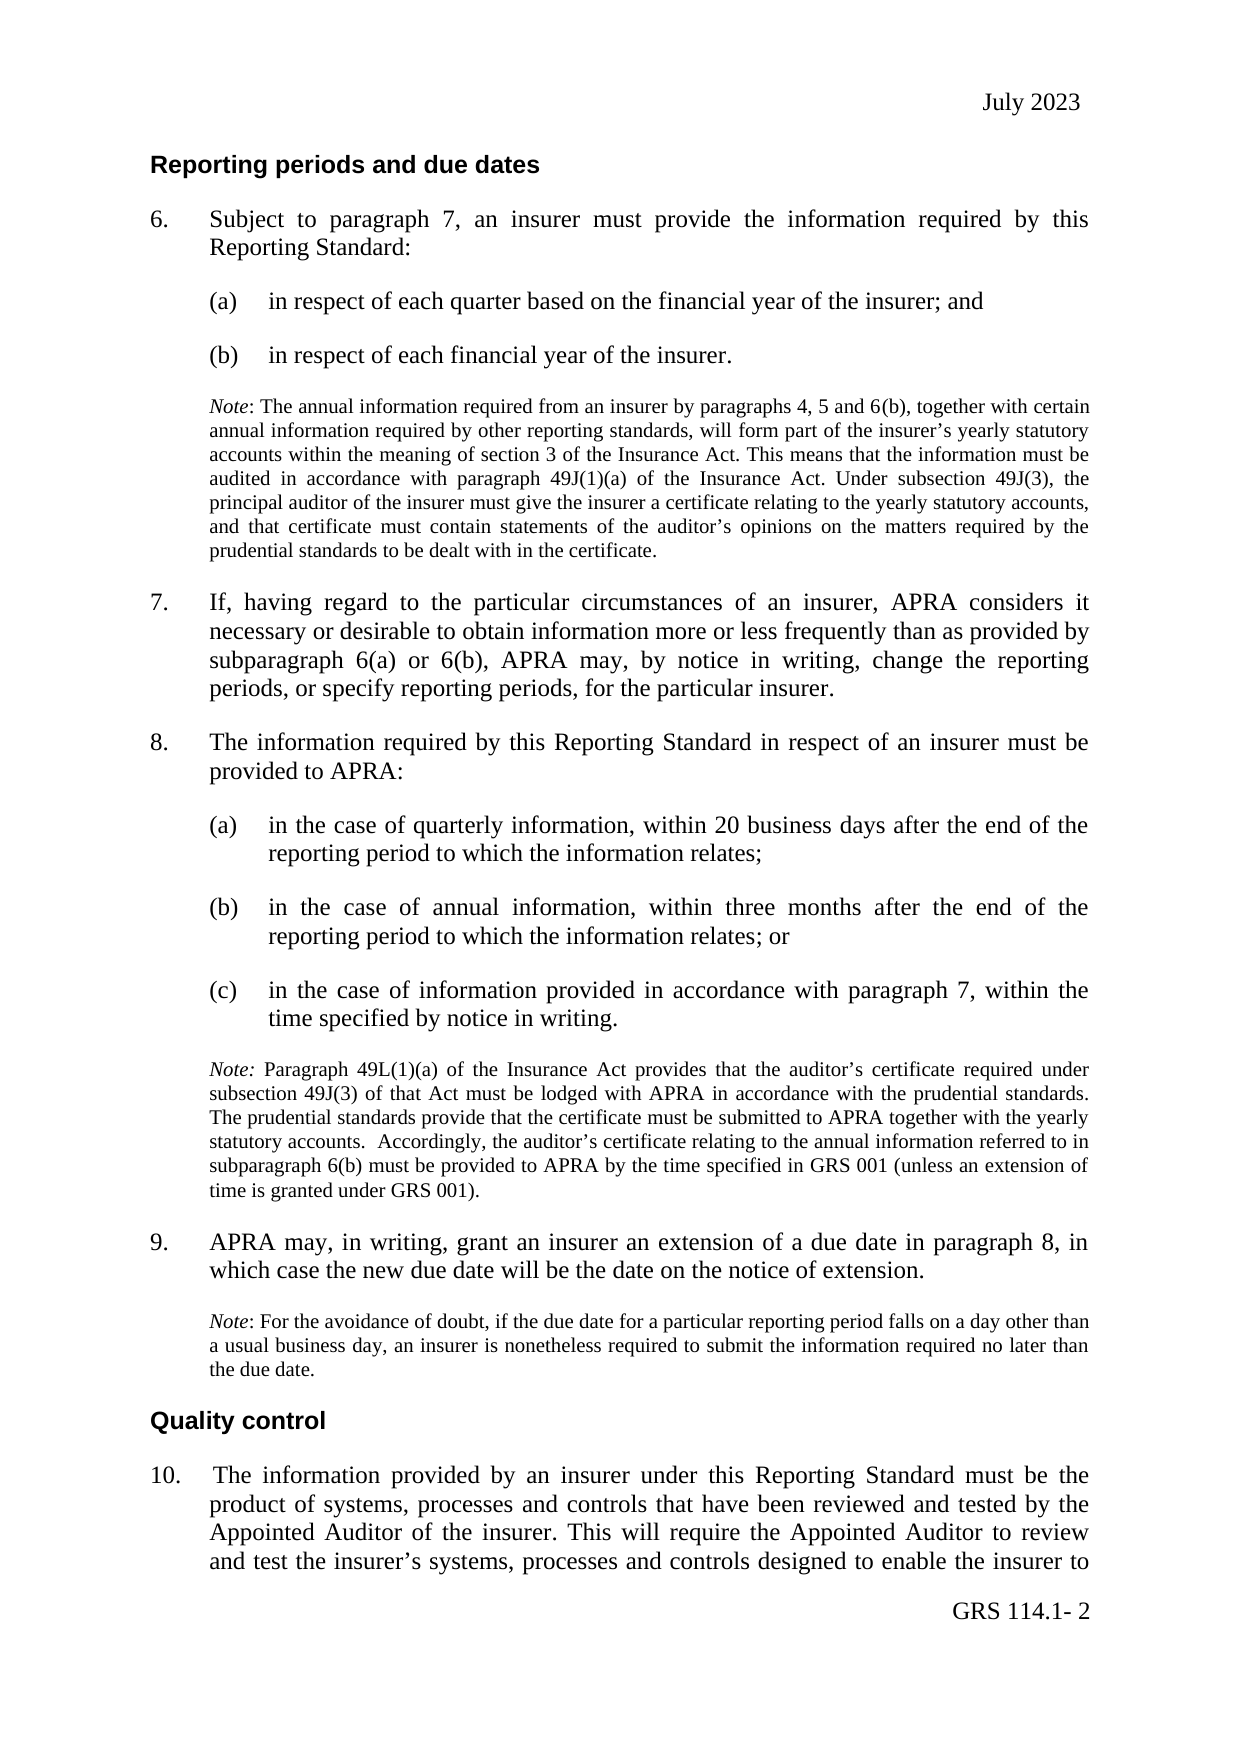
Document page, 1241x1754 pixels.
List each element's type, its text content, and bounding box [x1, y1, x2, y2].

list APRA may, in writing, grant an insurer an extension of a due date in paragraph 8, in which case the new due date will be the date on the notice of extension. [150, 1227, 1090, 1284]
list in the case of annual information, within three months after the end of the reporting period to which the information relates; or [209, 892, 1090, 950]
list If, having regard to the particular circumstances of an insurer, APRA considers it necessary or desirable to obtain information more or less frequently than as provided by subparagraph 6(a) or 6(b), APRA may, by notice in writing, change the reporting periods, or specify reporting periods, for the particular insurer. [150, 587, 1090, 702]
list in respect of each quarter based on the financial year of the insurer; and [209, 286, 1090, 315]
subtitle Reporting periods and due dates [150, 150, 1090, 179]
list Subject to paragraph 7, an insurer must provide the information required by this Reporting Standard: [150, 204, 1090, 261]
list The information required by this Reporting Standard in respect of an insurer must be provided to APRA: [150, 727, 1090, 785]
subtitle Note: For the avoidance of doubt, if the due date for a particular reporting period falls on a day other than a usual business day, an insurer is nonetheless required to submit the information required no later than the due date. [209, 1309, 1090, 1381]
list in respect of each financial year of the insurer. [209, 340, 1090, 369]
list in the case of quarterly information, within 20 business days after the end of the reporting period to which the information relates; [209, 810, 1090, 867]
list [150, 1460, 1090, 1575]
text Note: The annual information required from an insurer by paragraphs 4, 5 and 6(b), together with certain annual information required by other reporting standards, will form part of the insurer’s yearly statutory accounts within the meaning of section 3 of the Insurance Act. This means that the information must be audited in accordance with paragraph 49J(1)(a) of the Insurance Act. Under subsection 49J(3), the principal auditor of the insurer must give the insurer a certificate relating to the yearly statutory accounts, and that certificate must contain statements of the auditor’s opinions on the matters required by the prudential standards to be dealt with in the certificate. [209, 394, 1090, 562]
text Note: Paragraph 49L(1)(a) of the Insurance Act provides that the auditor’s certificate required under subsection 49J(3) of that Act must be lodged with APRA in accordance with the prudential standards. The prudential standards provide that the certificate must be submitted to APRA together with the yearly statutory accounts. Accordingly, the auditor’s certificate relating to the annual information referred to in subparagraph 6(b) must be provided to APRA by the time specified in GRS 001 (unless an extension of time is granted under GRS 001). [209, 1057, 1090, 1202]
list in the case of information provided in accordance with paragraph 7, within the time specified by notice in writing. [209, 975, 1090, 1032]
subtitle Quality control [150, 1406, 1090, 1435]
